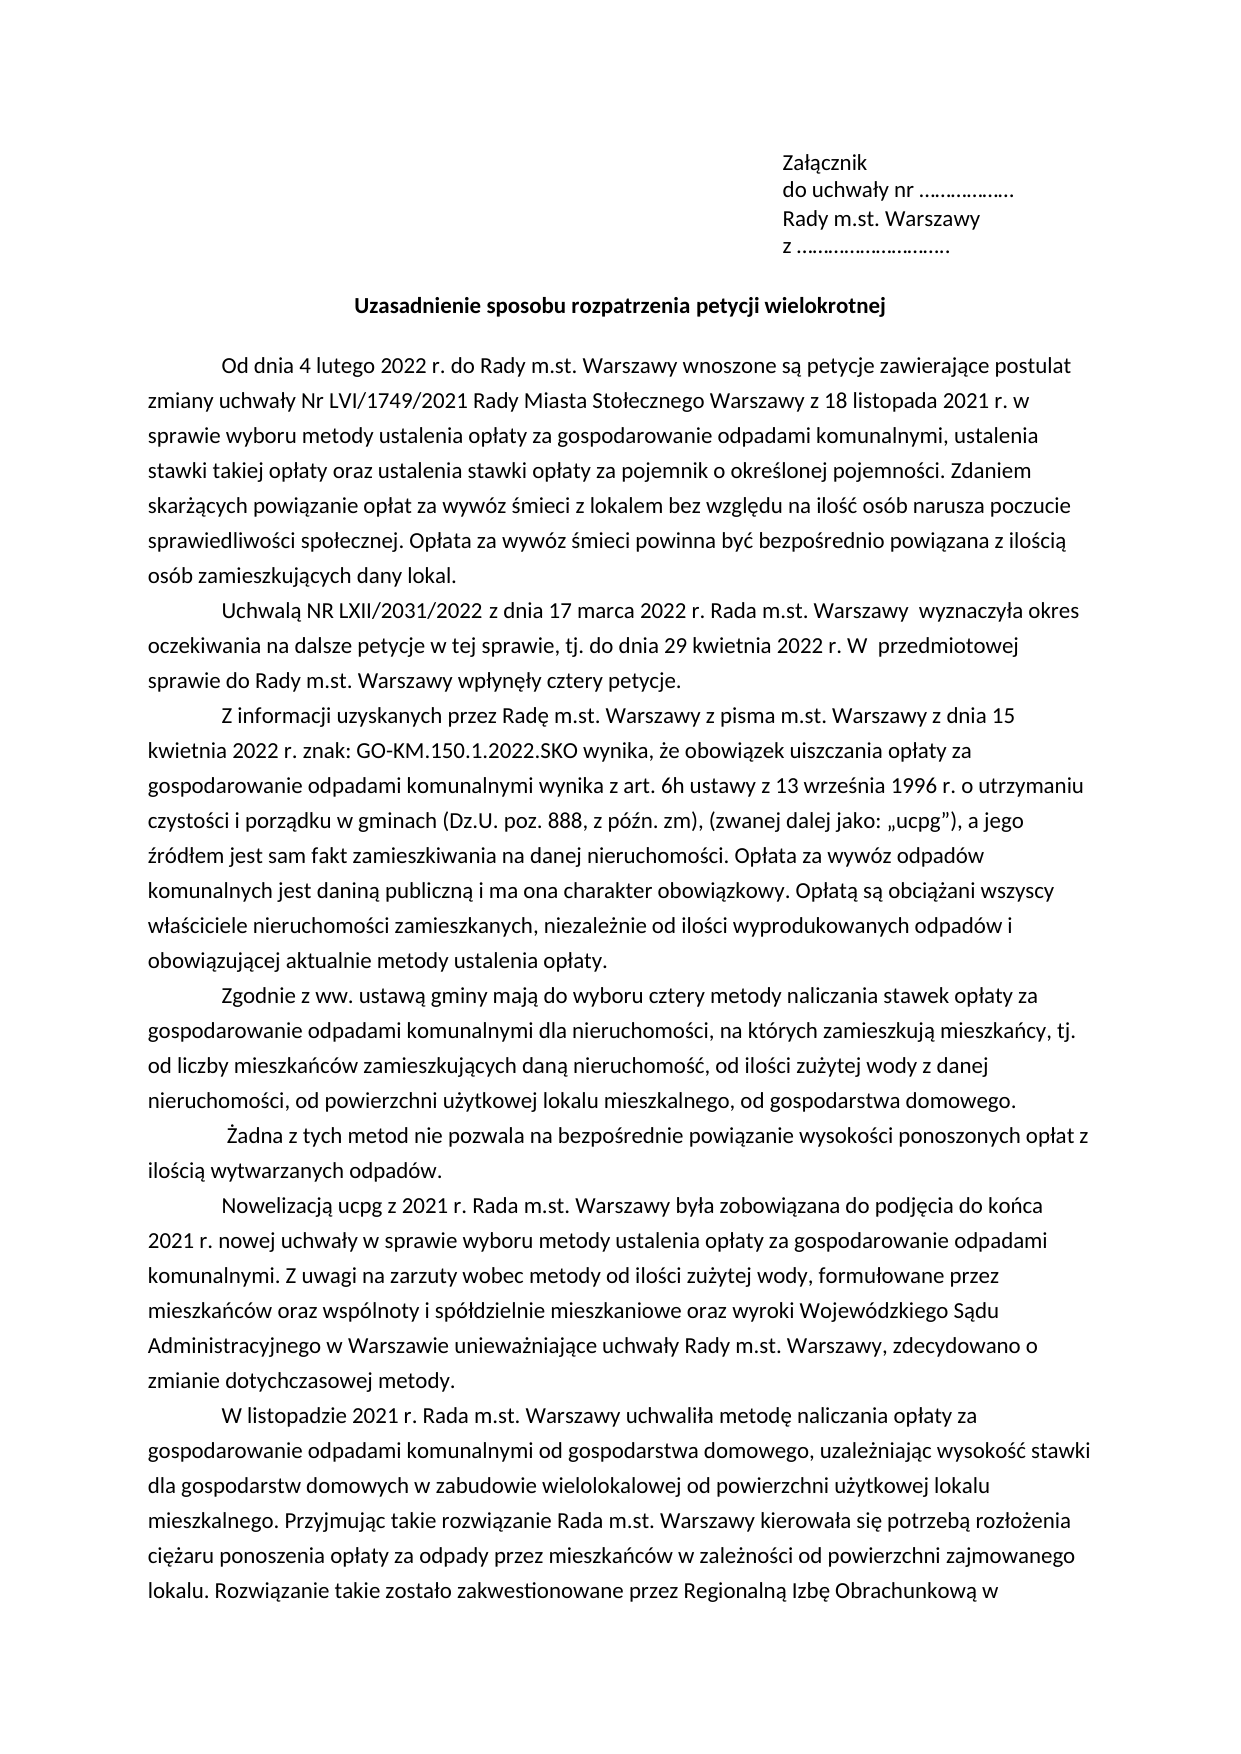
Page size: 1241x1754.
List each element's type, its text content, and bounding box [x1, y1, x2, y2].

text Uchwalą NR LXII/2031/2022 z dnia 17 marca 2022 r. Rada m.st. Warszawy wyznaczyła okres oczekiwania na dalsze petycje w tej sprawie, tj. do dnia 29 kwietnia 2022 r. W przedmiotowej sprawie do Rady m.st. Warszawy wpłynęły cztery petycje. [148, 597, 1093, 695]
text z ……………………….. [782, 232, 1093, 260]
text Nowelizacją ucpg z 2021 r. Rada m.st. Warszawy była zobowiązana do podjęcia do końca 2021 r. nowej uchwały w sprawie wyboru metody ustalenia opłaty za gospodarowanie odpadami komunalnymi. Z uwagi na zarzuty wobec metody od ilości zużytej wody, formułowane przez mieszkańców oraz wspólnoty i spółdzielnie mieszkaniowe oraz wyroki Wojewódzkiego Sądu Administracyjnego w Warszawie unieważniające uchwały Rady m.st. Warszawy, zdecydowano o zmianie dotychczasowej metody. [148, 1192, 1093, 1395]
text Od dnia 4 lutego 2022 r. do Rady m.st. Warszawy wnoszone są petycje zawierające postulat zmiany uchwały Nr LVI/1749/2021 Rady Miasta Stołecznego Warszawy z 18 listopada 2021 r. w sprawie wyboru metody ustalenia opłaty za gospodarowanie odpadami komunalnymi, ustalenia stawki takiej opłaty oraz ustalenia stawki opłaty za pojemnik o określonej pojemności. Zdaniem skarżących powiązanie opłat za wywóz śmieci z lokalem bez względu na ilość osób narusza poczucie sprawiedliwości społecznej. Opłata za wywóz śmieci powinna być bezpośrednio powiązana z ilością osób zamieszkujących dany lokal. [148, 352, 1093, 590]
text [148, 1402, 1093, 1605]
text Z informacji uzyskanych przez Radę m.st. Warszawy z pisma m.st. Warszawy z dnia 15 kwietnia 2022 r. znak: GO-KM.150.1.2022.SKO wynika, że obowiązek uiszczania opłaty za gospodarowanie odpadami komunalnymi wynika z art. 6h ustawy z 13 września 1996 r. o utrzymaniu czystości i porządku w gminach (Dz.U. poz. 888, z późn. zm), (zwanej dalej jako: „ucpg”), a jego źródłem jest sam fakt zamieszkiwania na danej nieruchomości. Opłata za wywóz odpadów komunalnych jest daniną publiczną i ma ona charakter obowiązkowy. Opłatą są obciążani wszyscy właściciele nieruchomości zamieszkanych, niezależnie od ilości wyprodukowanych odpadów i obowiązującej aktualnie metody ustalenia opłaty. [148, 702, 1093, 975]
text Zgodnie z ww. ustawą gminy mają do wyboru cztery metody naliczania stawek opłaty za gospodarowanie odpadami komunalnymi dla nieruchomości, na których zamieszkują mieszkańcy, tj. od liczby mieszkańców zamieszkujących daną nieruchomość, od ilości zużytej wody z danej nieruchomości, od powierzchni użytkowej lokalu mieszkalnego, od gospodarstwa domowego. [148, 982, 1093, 1115]
text Rady m.st. Warszawy [782, 204, 1093, 232]
text Załącznik [782, 148, 1093, 176]
text do uchwały nr ……………… [782, 176, 1093, 204]
text Żadna z tych metod nie pozwala na bezpośrednie powiązanie wysokości ponoszonych opłat z ilością wytwarzanych odpadów. [148, 1122, 1093, 1185]
text Uzasadnienie sposobu rozpatrzenia petycji wielokrotnej [148, 292, 1093, 320]
